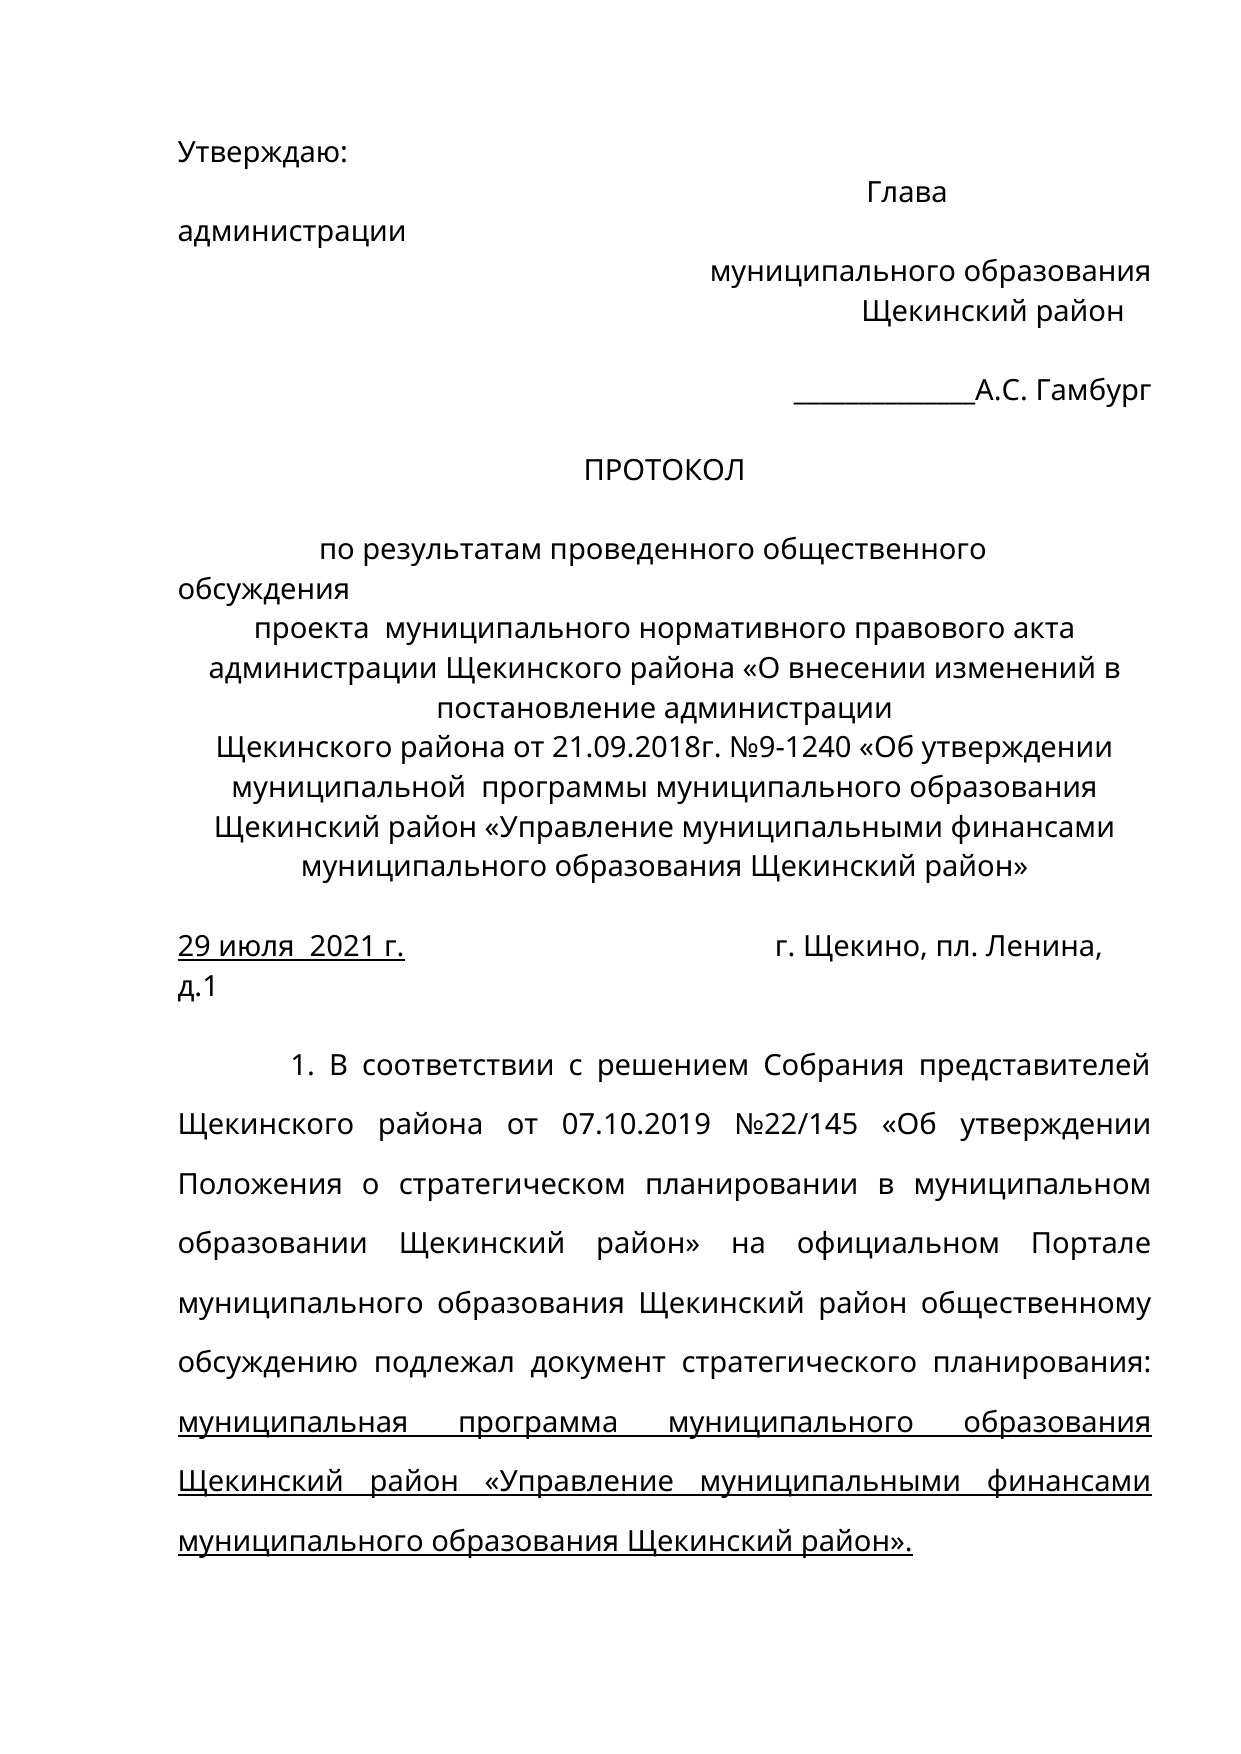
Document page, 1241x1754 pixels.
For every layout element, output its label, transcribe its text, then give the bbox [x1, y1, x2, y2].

text проекта муниципального нормативного правового акта администрации Щекинского района «О внесении изменений в постановление администрации [177, 608, 1152, 727]
text 1. В соответствии с решением Собрания представителей Щекинского района от 07.10.2019 №22/145 «Об утверждении Положения о стратегическом планировании в муниципальном образовании Щекинский район» на официальном Портале муниципального образования Щекинский район общественному обсуждению подлежал документ стратегического планирования: муниципальная программа муниципального образования Щекинский район «Управление муниципальными финансами муниципального образования Щекинский район». [177, 1495, 1152, 1560]
text муниципального образования [177, 250, 1152, 290]
text по результатам проведенного общественного обсуждения [177, 528, 1152, 608]
text Глава администрации [177, 171, 1152, 250]
text 1. В соответствии с решением Собрания представителей Щекинского района от 07.10.2019 №22/145 «Об утверждении Положения о стратегическом планировании в муниципальном образовании Щекинский район» на официальном Портале муниципального образования Щекинский район общественному обсуждению подлежал документ стратегического планирования: муниципальная программа муниципального образования Щекинский район «Управление муниципальными финансами муниципального образования Щекинский район». [177, 1436, 1152, 1494]
text 29 июля 2021 г. г. Щекино, пл. Ленина, д.1 [177, 925, 1152, 1004]
text ПРОТОКОЛ [177, 449, 1152, 488]
text 1. В соответствии с решением Собрания представителей Щекинского района от 07.10.2019 №22/145 «Об утверждении Положения о стратегическом планировании в муниципальном образовании Щекинский район» на официальном Портале муниципального образования Щекинский район общественному обсуждению подлежал документ стратегического планирования: муниципальная программа муниципального образования Щекинский район «Управление муниципальными финансами муниципального образования Щекинский район». [177, 1044, 1152, 1435]
text Щекинский район [177, 290, 1152, 330]
text ______________А.С. Гамбург [177, 369, 1152, 409]
text Щекинского района от 21.09.2018г. №9-1240 «Об утверждении муниципальной программы муниципального образования Щекинский район «Управление муниципальными финансами муниципального образования Щекинский район» [177, 727, 1152, 885]
text Утверждаю: [177, 103, 1152, 171]
